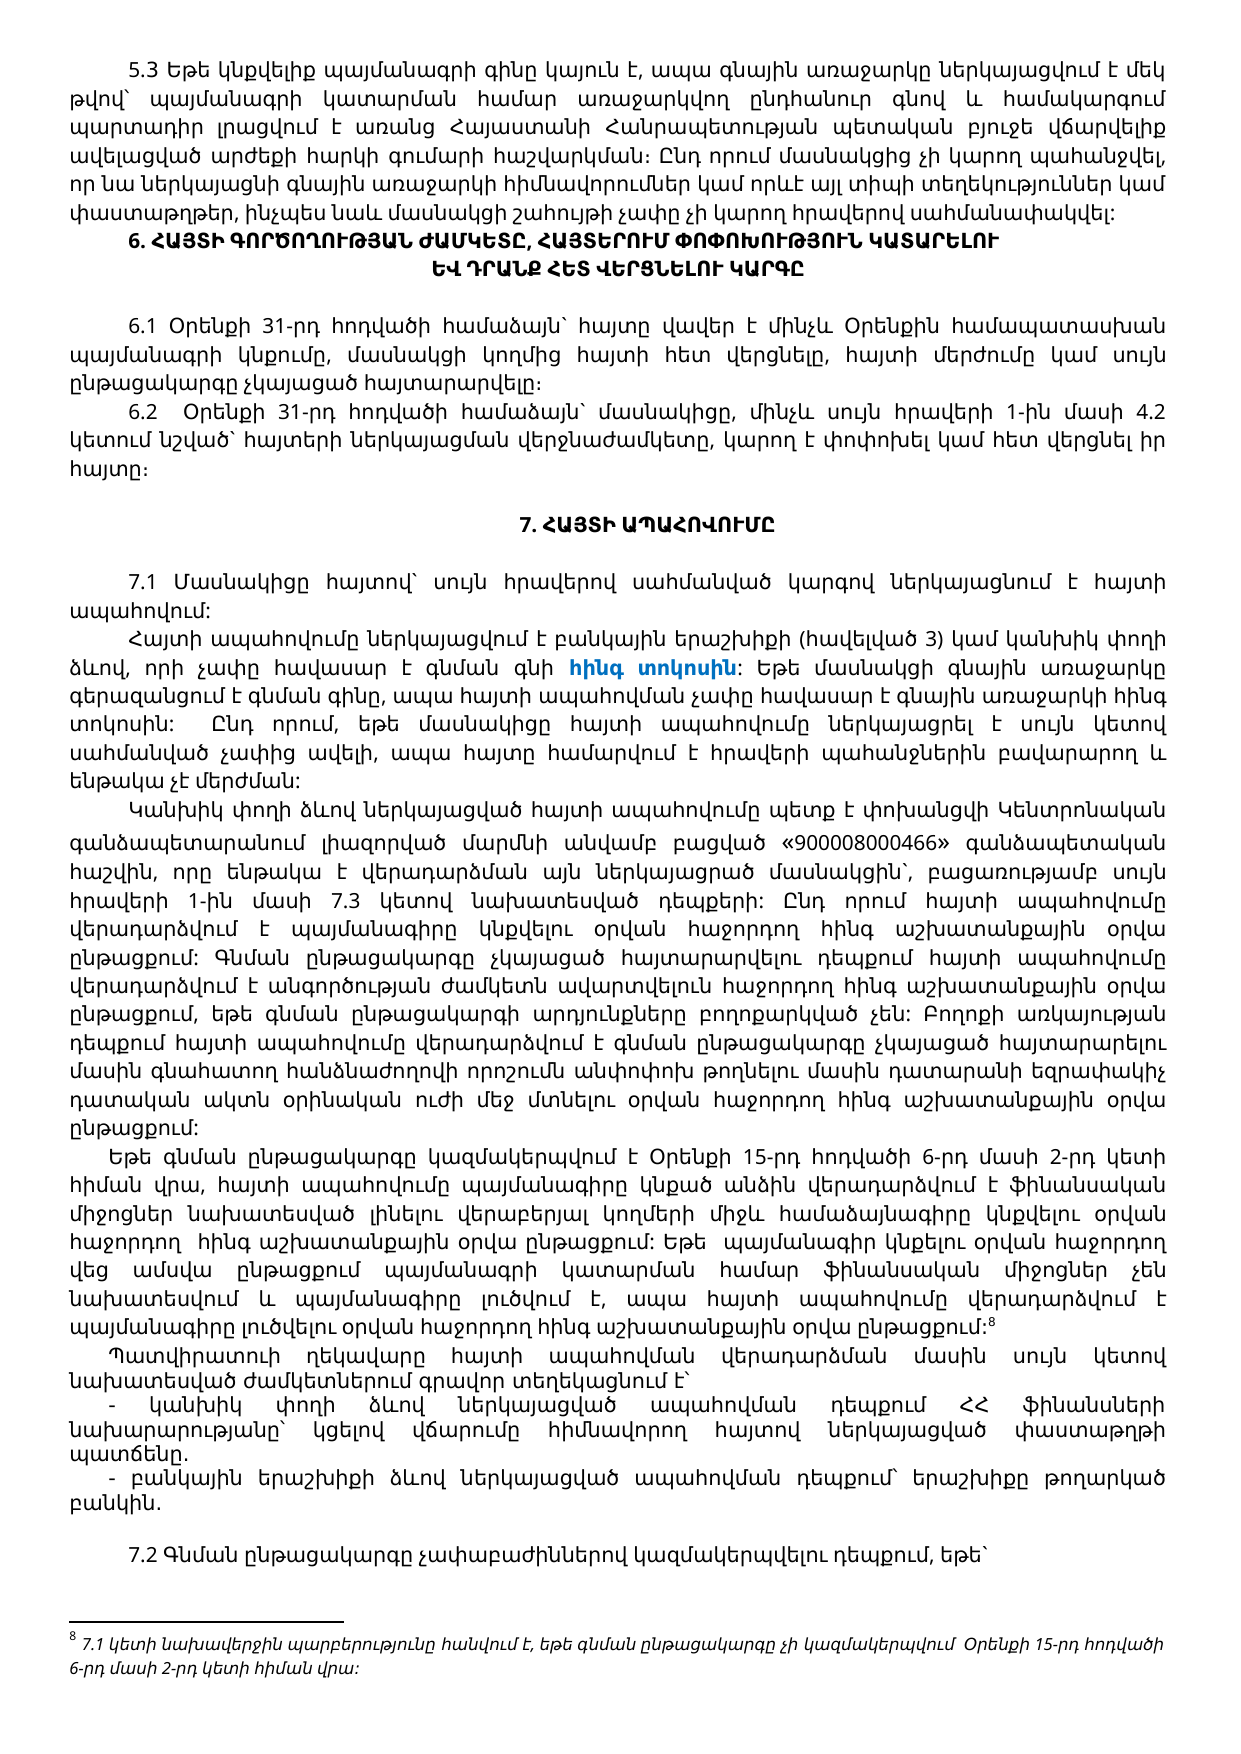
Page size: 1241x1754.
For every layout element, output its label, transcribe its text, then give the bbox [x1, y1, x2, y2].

text ԵՎ ԴՐԱՆՔ ՀԵՏ ՎԵՐՑՆԵԼՈՒ ԿԱՐԳԸ [69, 254, 1167, 283]
text Պատվիրատուի ղեկավարը հայտի ապահովման վերադարձման մասին սույն կետով նախատեսված ժամկետներում գրավոր տեղեկացնում է՝ [69, 1341, 1167, 1393]
text 6.1 Օրենքի 31-րդ հոդվածի համաձայն` հայտը վավեր է մինչև Օրենքին համապատասխան պայմանագրի կնքումը, մասնակցի կողմից հայտի հետ վերցնելը, հայտի մերժումը կամ սույն ընթացակարգը չկայացած հայտարարվելը։ [69, 311, 1167, 397]
text Կանխիկ փողի ձևով ներկայացված հայտի ապահովումը պետք է փոխանցվի Կենտրոնական գանձապետարանում լիազորված մարմնի անվամբ բացված «900008000466» գանձապետական հաշվին, որը ենթակա է վերադարձման այն ներկայացրած մասնակցին`, բացառությամբ սույն հրավերի 1-ին մասի 7.3 կետով նախատեսված դեպքերի: Ընդ որում հայտի ապահովումը վերադարձվում է պայմանագիրը կնքվելու օրվան հաջորդող հինգ աշխատանքային օրվա ընթացքում: Գնման ընթացակարգը չկայացած հայտարարվելու դեպքում հայտի ապահովումը վերադարձվում է անգործության ժամկետն ավարտվելուն հաջորդող հինգ աշխատանքային օրվա ընթացքում, եթե գնման ընթացակարգի արդյունքները բողոքարկված չեն: Բողոքի առկայության դեպքում հայտի ապահովումը վերադարձվում է գնման ընթացակարգը չկայացած հայտարարելու մասին գնահատող հանձնաժողովի որոշումն անփոփոխ թողնելու մասին դատարանի եզրափակիչ դատական ակտն օրինական ուժի մեջ մտնելու օրվան հաջորդող հինգ աշխատանքային օրվա ընթացքում: [69, 795, 1167, 1142]
text - կանխիկ փողի ձևով ներկայացված ապահովման դեպքում ՀՀ ֆինանսների նախարարությանը՝ կցելով վճարումը հիմնավորող հայտով ներկայացված փաստաթղթի պատճենը. [69, 1393, 1167, 1466]
text 5.3 Եթե կնքվելիք պայմանագրի գինը կայուն է, ապա գնային առաջարկը ներկայացվում է մեկ թվով՝ պայմանագրի կատարման համար առաջարկվող ընդհանուր գնով և համակարգում պարտադիր լրացվում է առանց Հայաստանի Հանրապետության պետական բյուջե վճարվելիք ավելացված արժեքի հարկի գումարի հաշվարկման։ Ընդ որում մասնակցից չի կարող պահանջվել, որ նա ներկայացնի գնային առաջարկի հիմնավորումներ կամ որևէ այլ տիպի տեղեկություններ կամ փաստաթղթեր, ինչպես նաև մասնակցի շահույթի չափը չի կարող հրավերով սահմանափակվել: [69, 56, 1167, 226]
text 6.2 Օրենքի 31-րդ հոդվածի համաձայն` մասնակիցը, մինչև սույն հրավերի 1-ին մասի 4.2 կետում նշված` հայտերի ներկայացման վերջնաժամկետը, կարող է փոփոխել կամ հետ վերցնել իր հայտը։ [69, 397, 1167, 482]
text Եթե գնման ընթացակարգը կազմակերպվում է Օրենքի 15-րդ հոդվածի 6-րդ մասի 2-րդ կետի հիման վրա, հայտի ապահովումը պայմանագիրը կնքած անձին վերադարձվում է ֆինանսական միջոցներ նախատեսված լինելու վերաբերյալ կողմերի միջև համաձայնագիրը կնքվելու օրվան հաջորդող հինգ աշխատանքային օրվա ընթացքում: Եթե պայմանագիր կնքելու օրվան հաջորդող վեց ամսվա ընթացքում պայմանագրի կատարման համար ֆինանսական միջոցներ չեն նախատեսվում և պայմանագիրը լուծվում է, ապա հայտի ապահովումը վերադարձվում է պայմանագիրը լուծվելու օրվան հաջորդող հինգ աշխատանքային օրվա ընթացքում: [69, 1142, 1167, 1341]
text 7.1 Մասնակիցը հայտով` սույն հրավերով սահմանված կարգով ներկայացնում է հայտի ապահովում: [69, 567, 1167, 624]
text Հայտի ապահովումը ներկայացվում է բանկային երաշխիքի (հավելված 3) կամ կանխիկ փողի ձևով, որի չափը հավասար է գնման գնի հինգ տոկոսին: Եթե մասնակցի գնային առաջարկը գերազանցում է գնման գինը, ապա հայտի ապահովման չափը հավասար է գնային առաջարկի հինգ տոկոսին: Ընդ որում, եթե մասնակիցը հայտի ապահովումը ներկայացրել է սույն կետով սահմանված չափից ավելի, ապա հայտը համարվում է հրավերի պահանջներին բավարարող և ենթակա չէ մերժման: [69, 624, 1167, 795]
text - բանկային երաշխիքի ձևով ներկայացված ապահովման դեպքում՝ երաշխիքը թողարկած բանկին. [69, 1466, 1167, 1515]
text 7.2 Գնման ընթացակարգը չափաբաժիններով կազմակերպվելու դեպքում, եթե` [69, 1540, 1167, 1569]
text 6. ՀԱՅՏԻ ԳՈՐԾՈՂՈՒԹՅԱՆ ԺԱՄԿԵՏԸ, ՀԱՅՏԵՐՈՒՄ ՓՈՓՈԽՈՒԹՅՈՒՆ ԿԱՏԱՐԵԼՈՒ [69, 226, 1167, 254]
text 7. ՀԱՅՏԻ ԱՊԱՀՈՎՈՒՄԸ [69, 511, 1167, 539]
